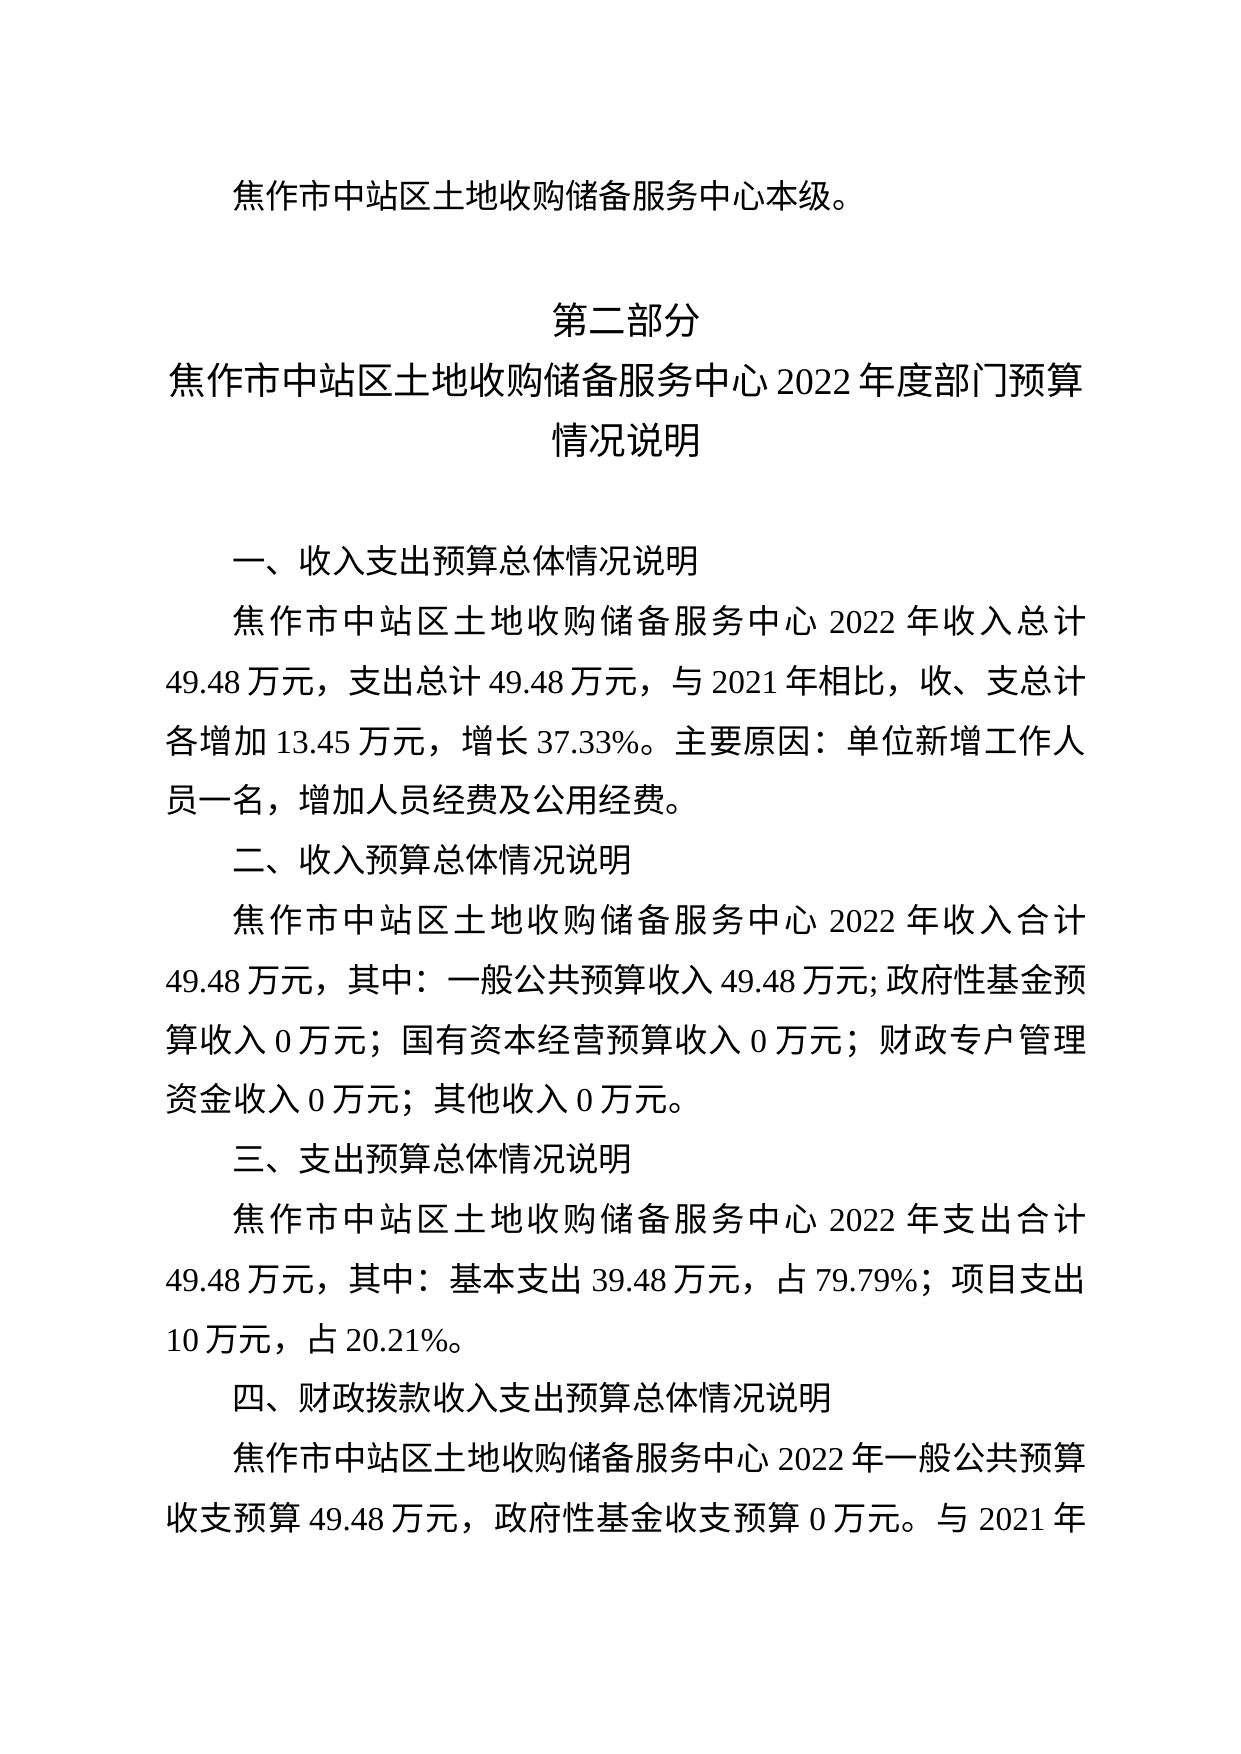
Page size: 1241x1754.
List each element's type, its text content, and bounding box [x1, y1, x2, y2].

text 焦作市中站区土地收购储备服务中心2022年收入合计49.48万元，其中：一般公共预算收入49.48万元; 政府性基金预算收入0万元；国有资本经营预算收入0万元；财政专户管理资金收入0万元；其他收入0万元。 [165, 885, 1087, 1124]
text 三、支出预算总体情况说明 [165, 1124, 1087, 1184]
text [165, 1423, 1087, 1542]
text 四、财政拨款收入支出预算总体情况说明 [165, 1363, 1087, 1423]
text 第二部分 [165, 287, 1087, 347]
text 一、收入支出预算总体情况说明 [165, 526, 1087, 586]
text 焦作市中站区土地收购储备服务中心2022年收入总计49.48万元，支出总计49.48万元，与2021年相比，收、支总计各增加13.45万元，增长37.33%。主要原因：单位新增工作人员一名，增加人员经费及公用经费。 [165, 586, 1087, 825]
text 焦作市中站区土地收购储备服务中心2022年度部门预算情况说明 [165, 347, 1087, 466]
text 焦作市中站区土地收购储备服务中心本级。 [165, 162, 1087, 227]
text 焦作市中站区土地收购储备服务中心2022年支出合计49.48万元，其中：基本支出39.48万元，占79.79%；项目支出10万元，占20.21%。 [165, 1184, 1087, 1363]
text 二、收入预算总体情况说明 [165, 825, 1087, 885]
